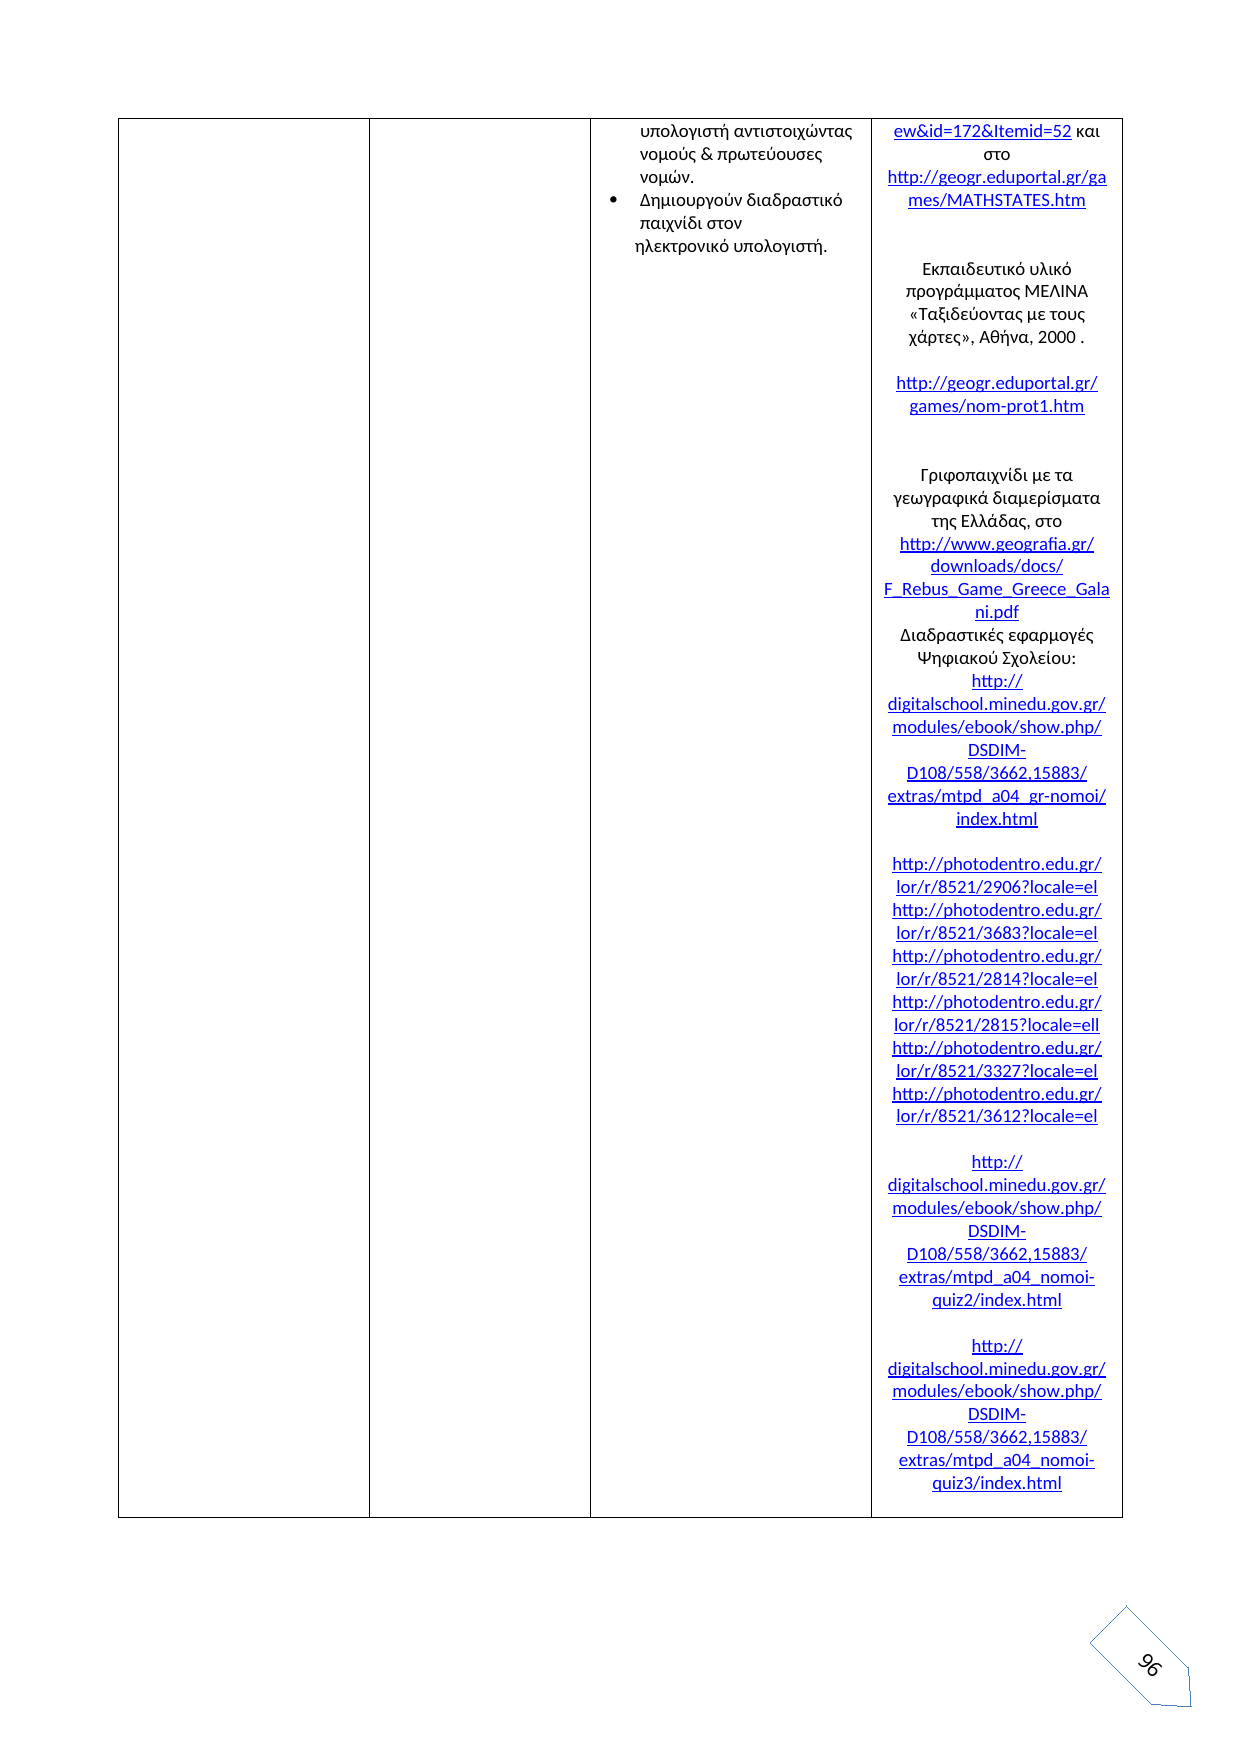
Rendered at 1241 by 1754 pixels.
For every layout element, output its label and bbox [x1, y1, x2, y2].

table_cell [591, 119, 871, 1517]
table_cell [119, 119, 369, 1517]
table_cell [872, 119, 1122, 1517]
table_cell [370, 119, 590, 1517]
